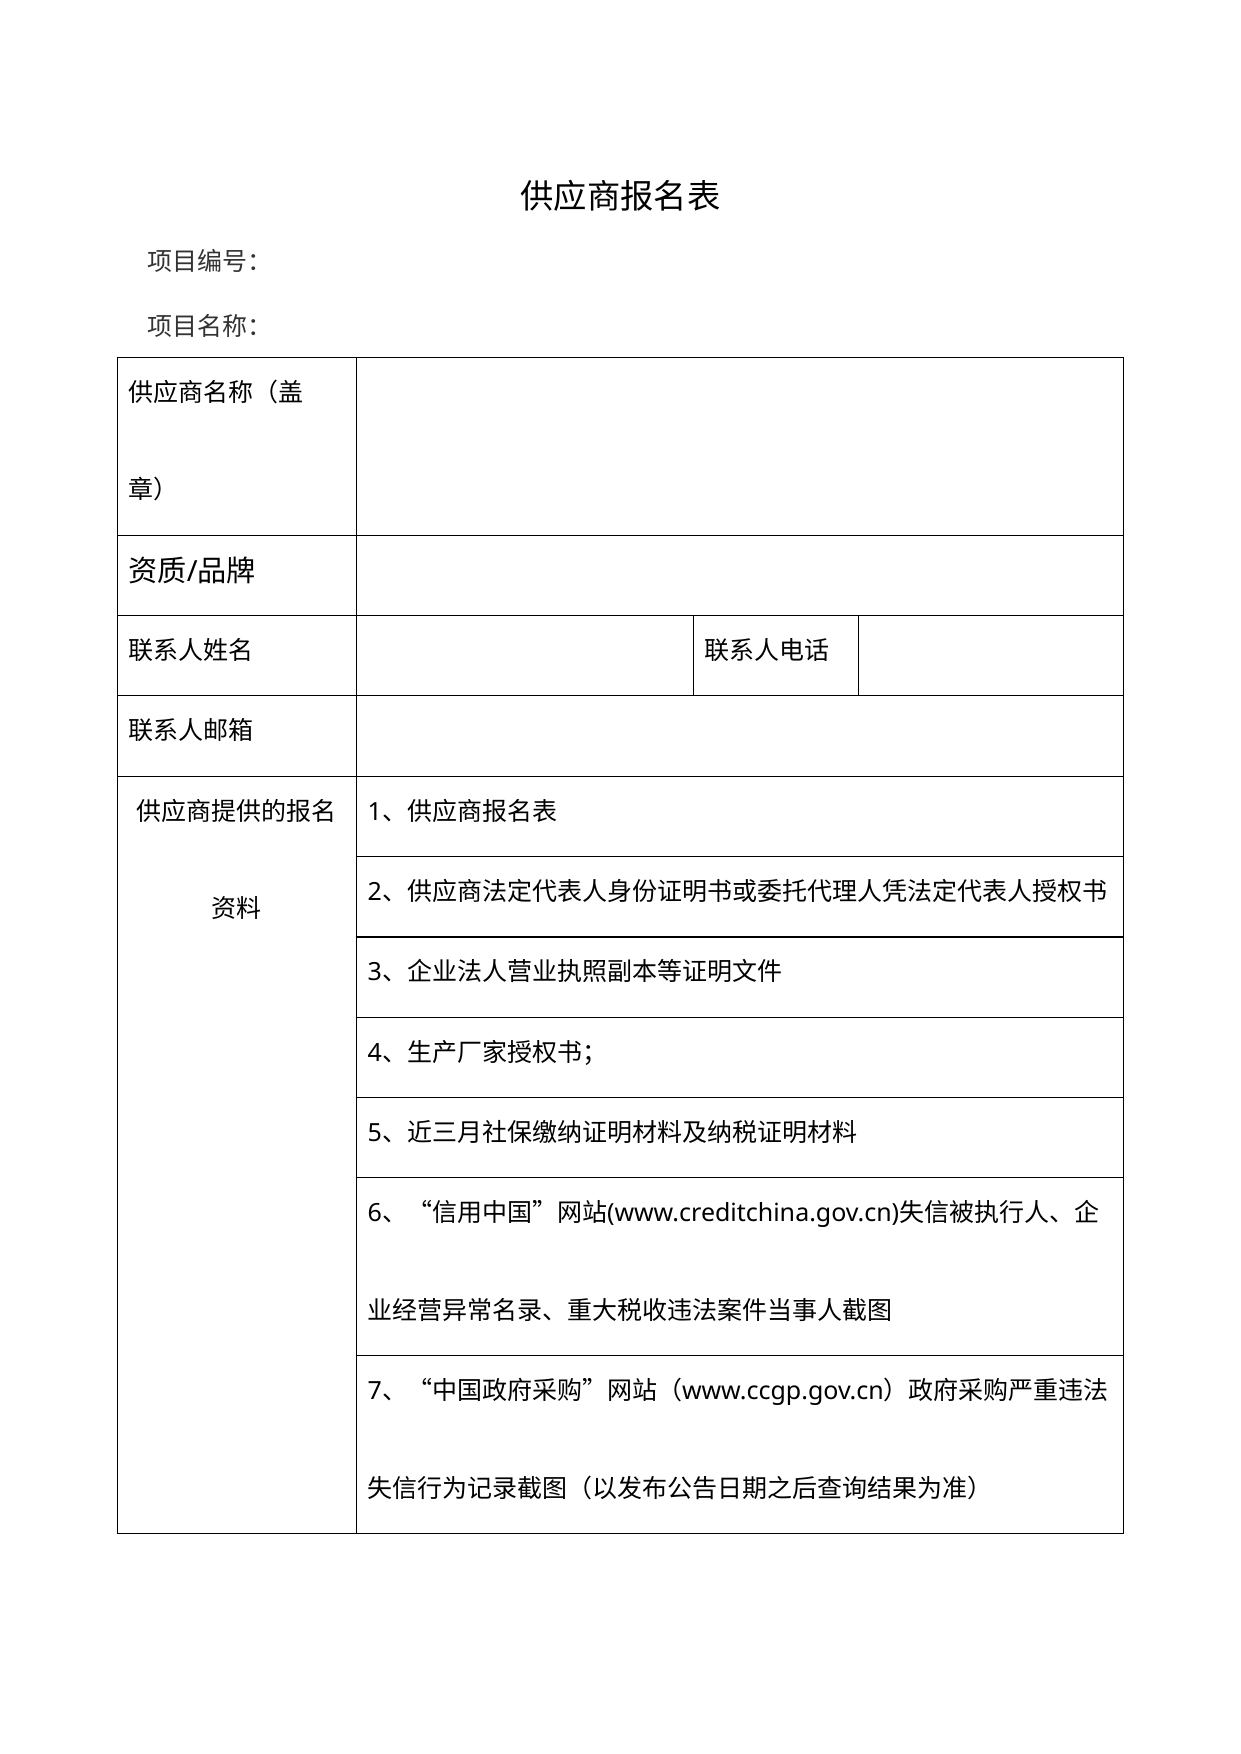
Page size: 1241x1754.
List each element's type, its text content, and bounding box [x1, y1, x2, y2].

table_cell [357, 616, 693, 695]
table_header [357, 358, 1123, 535]
table_header 供应商名称（盖章） [118, 358, 356, 535]
table_cell 资质/品牌 [118, 536, 356, 615]
table_cell 3、企业法人营业执照副本等证明文件 [357, 938, 1123, 1017]
text 供应商报名表 [148, 162, 1093, 227]
text 项目编号： [148, 227, 1093, 292]
text 项目名称： [148, 292, 1093, 357]
table_cell [859, 616, 1123, 695]
table_cell 7、“中国政府采购”网站（www.ccgp.gov.cn）政府采购严重违法失信行为记录截图（以发布公告日期之后查询结果为准） [357, 1356, 1123, 1533]
table_cell 5、近三月社保缴纳证明材料及纳税证明材料 [357, 1098, 1123, 1177]
table_cell 联系人电话 [694, 616, 858, 695]
table_cell 供应商提供的报名资料 [118, 777, 356, 1533]
table_cell 6、“信用中国”网站(www.creditchina.gov.cn)失信被执行人、企业经营异常名录、重大税收违法案件当事人截图 [357, 1178, 1123, 1355]
table_cell 1、供应商报名表 [357, 777, 1123, 856]
table_cell 联系人姓名 [118, 616, 356, 695]
table_cell [357, 536, 1123, 615]
table_cell [357, 696, 1123, 776]
table_cell 4、生产厂家授权书； [357, 1018, 1123, 1097]
table_cell 联系人邮箱 [118, 696, 356, 776]
table_cell 2、供应商法定代表人身份证明书或委托代理人凭法定代表人授权书 [357, 857, 1123, 936]
